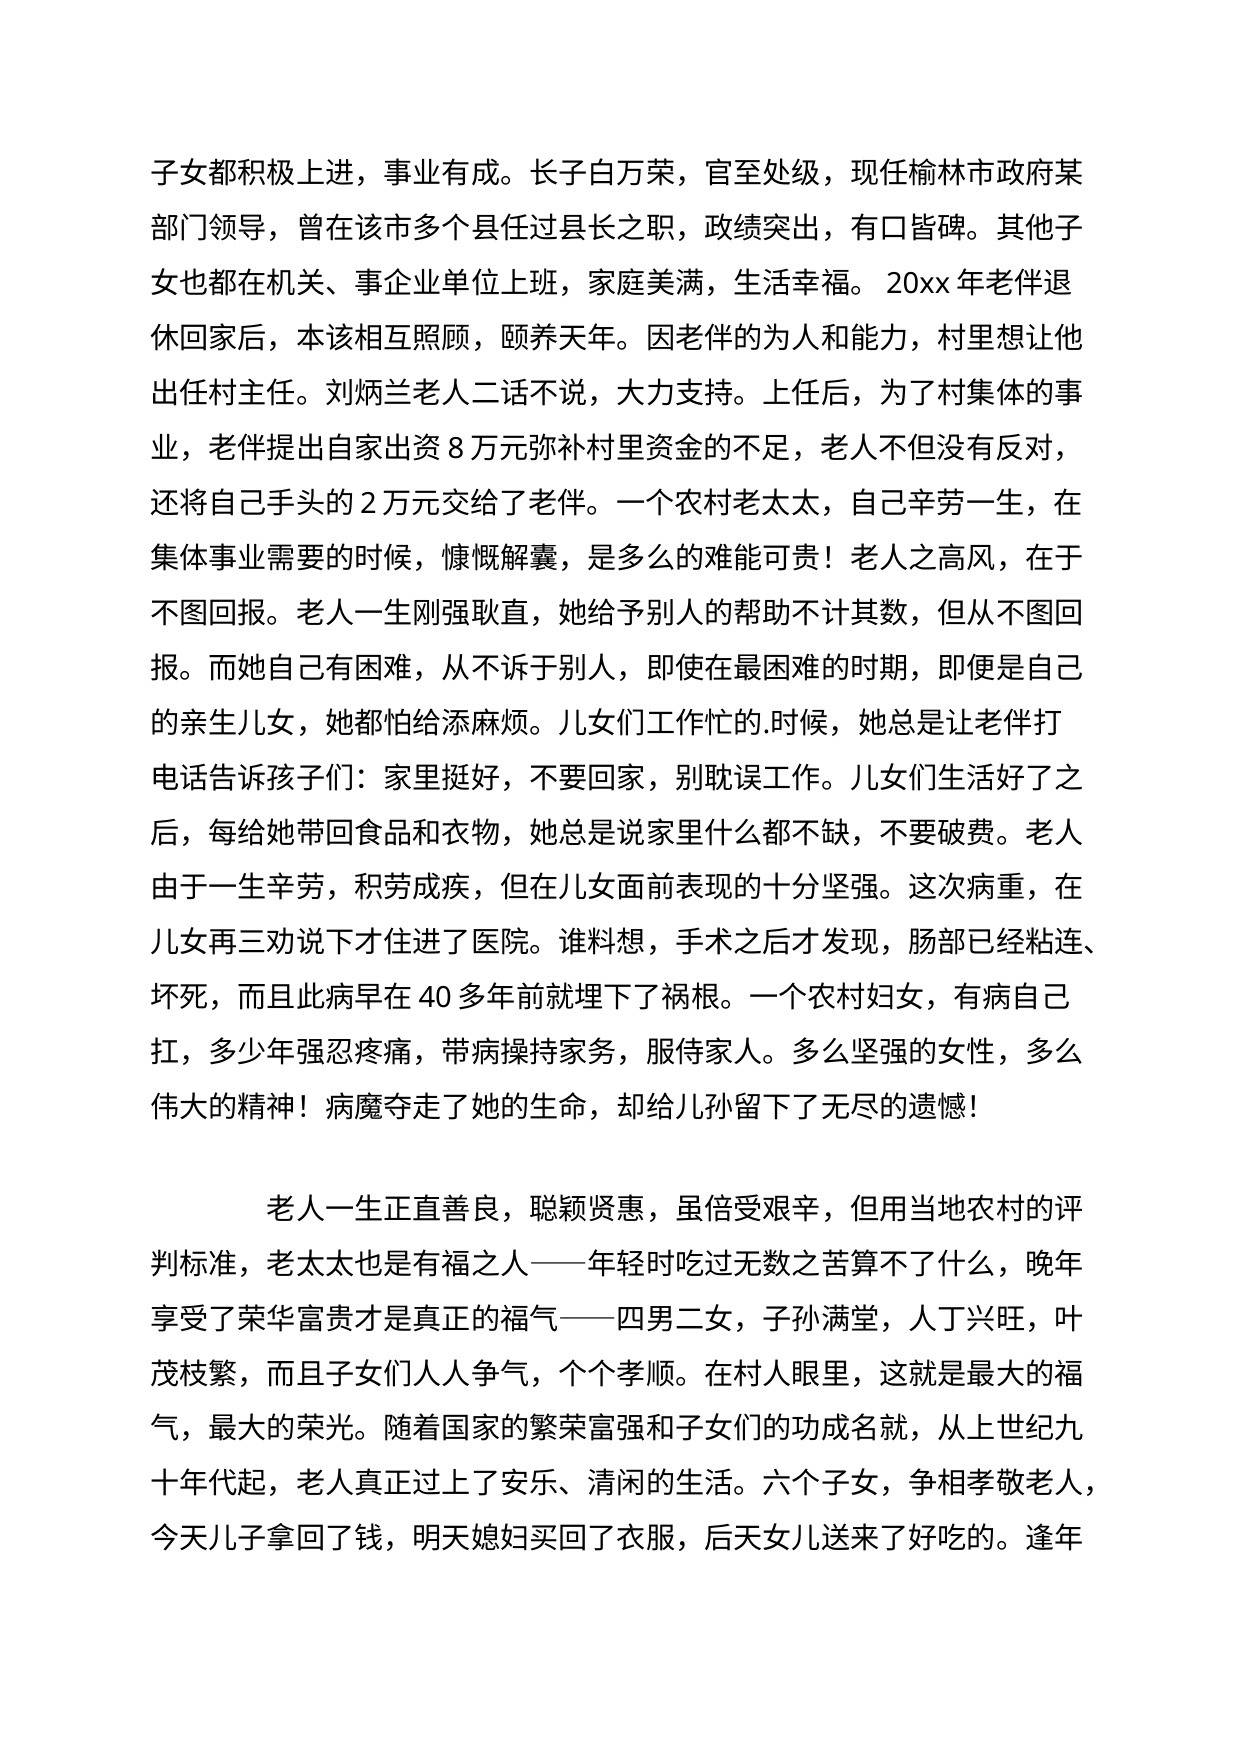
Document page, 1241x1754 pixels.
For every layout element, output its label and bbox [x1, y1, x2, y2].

text [150, 150, 1090, 1126]
text [150, 1186, 1090, 1557]
